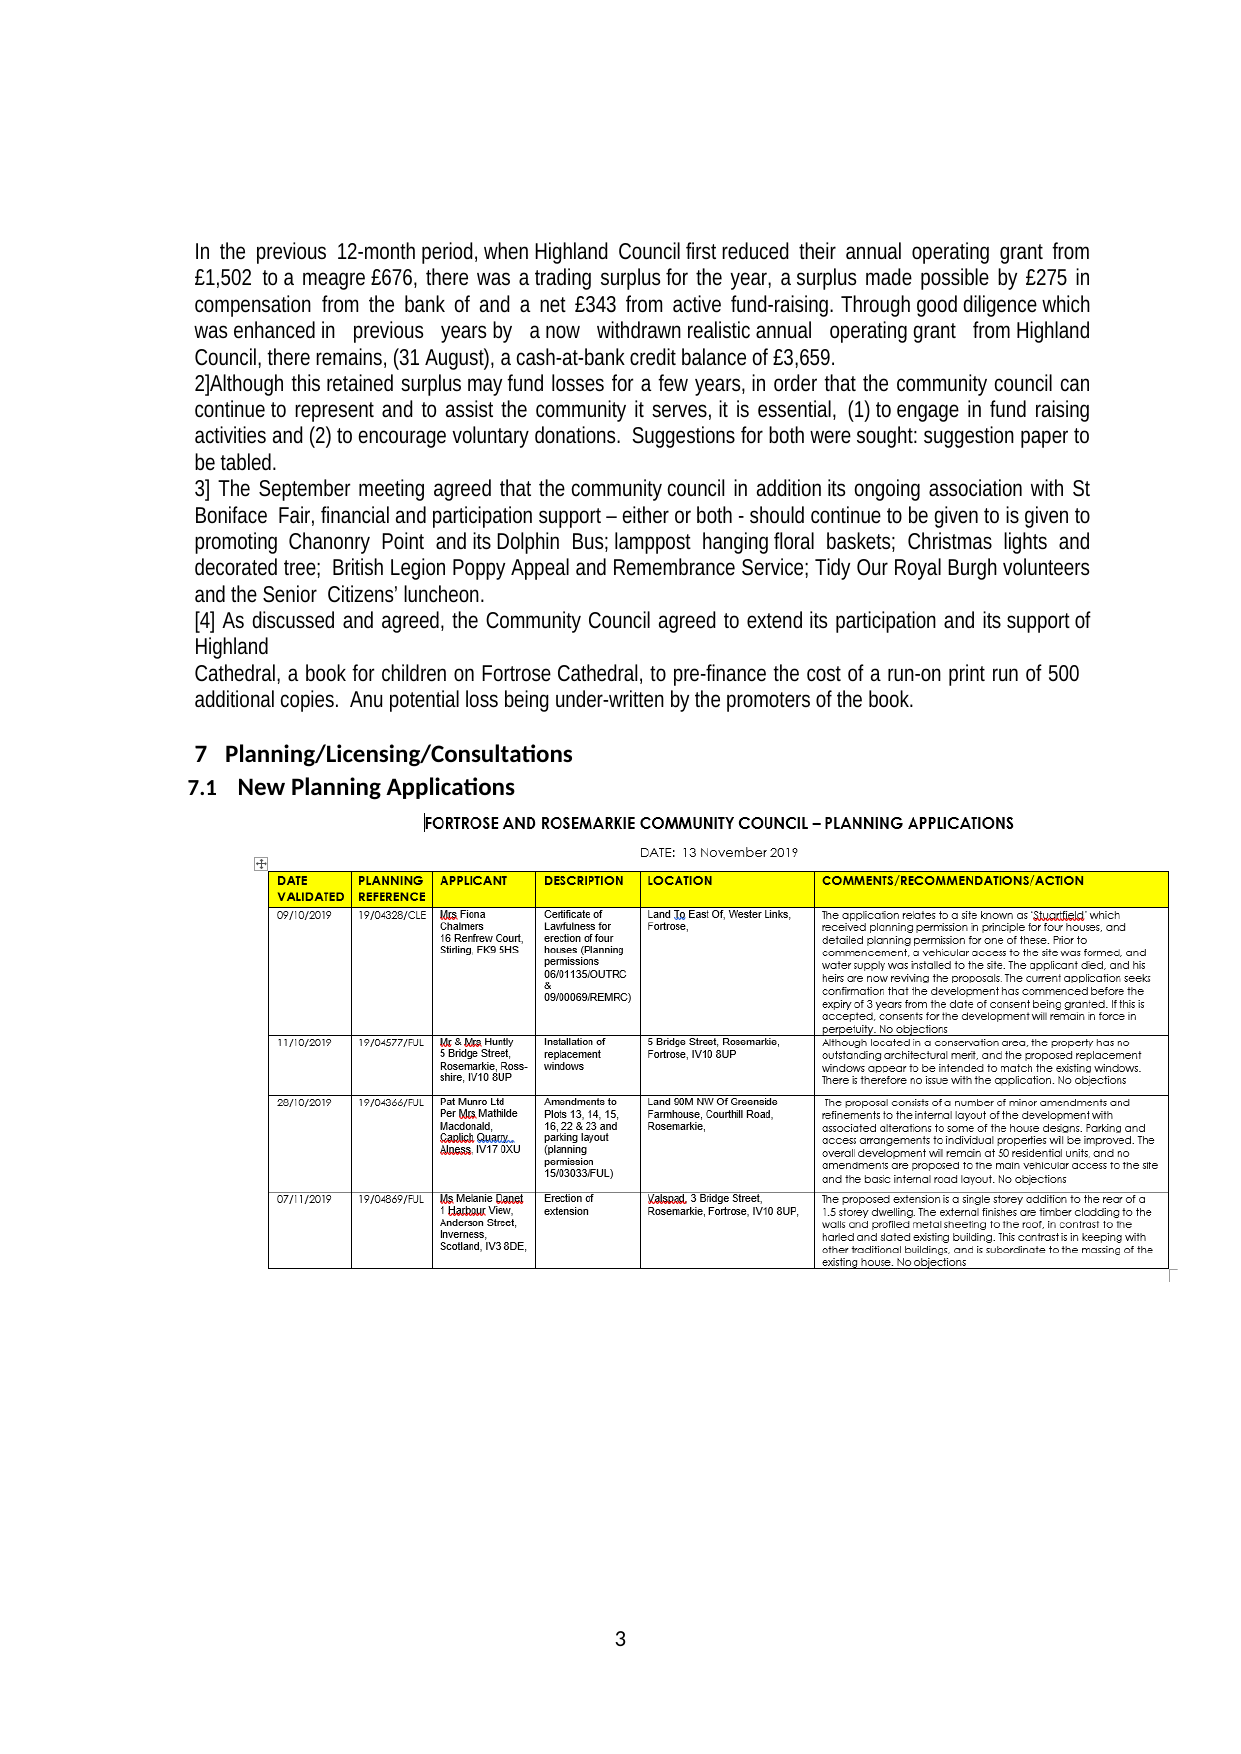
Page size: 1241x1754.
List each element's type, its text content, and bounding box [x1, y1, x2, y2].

text [4] As discussed and agreed, the Community Council agreed to extend its participation and its support of Highland Cathedral, a book for children on Fortrose Cathedral, to pre-finance the cost of a run-on print run of 500 additional copies. Anu potential loss being under-written by the promoters of the book. [194, 607, 1090, 712]
picture [237, 803, 1178, 1282]
text 2]Although this retained surplus may fund losses for a few years, in order that the community council can continue to represent and to assist the community it serves, it is essential, (1) to engage in fund raising activities and (2) to encourage voluntary donations. Suggestions for both were sought: suggestion paper to be tabled. [194, 370, 1090, 475]
text In the previous 12-month period, when Highland Council first reduced their annual operating grant from £1,502 to a meagre £676, there was a trading surplus for the year, a surplus made possible by £275 in compensation from the bank of and a net £343 from active fund-raising. Through good diligence which was enhanced in previous years by a now withdrawn realistic annual operating grant from Highland Council, there remains, (31 August), a cash-at-bank credit balance of £3,659. [194, 238, 1090, 370]
list Planning/Licensing/Consultations [194, 738, 1090, 768]
text 3] The September meeting agreed that the community council in addition its ongoing association with St Boniface Fair, financial and participation support – either or both - should continue to be given to is given to promoting Chanonry Point and its Dolphin Bus; lamppost hanging floral baskets; Christmas lights and decorated tree; British Legion Poppy Appeal and Remembrance Service; Tidy Our Royal Burgh volunteers and the Senior Citizens’ luncheon. [194, 475, 1090, 607]
